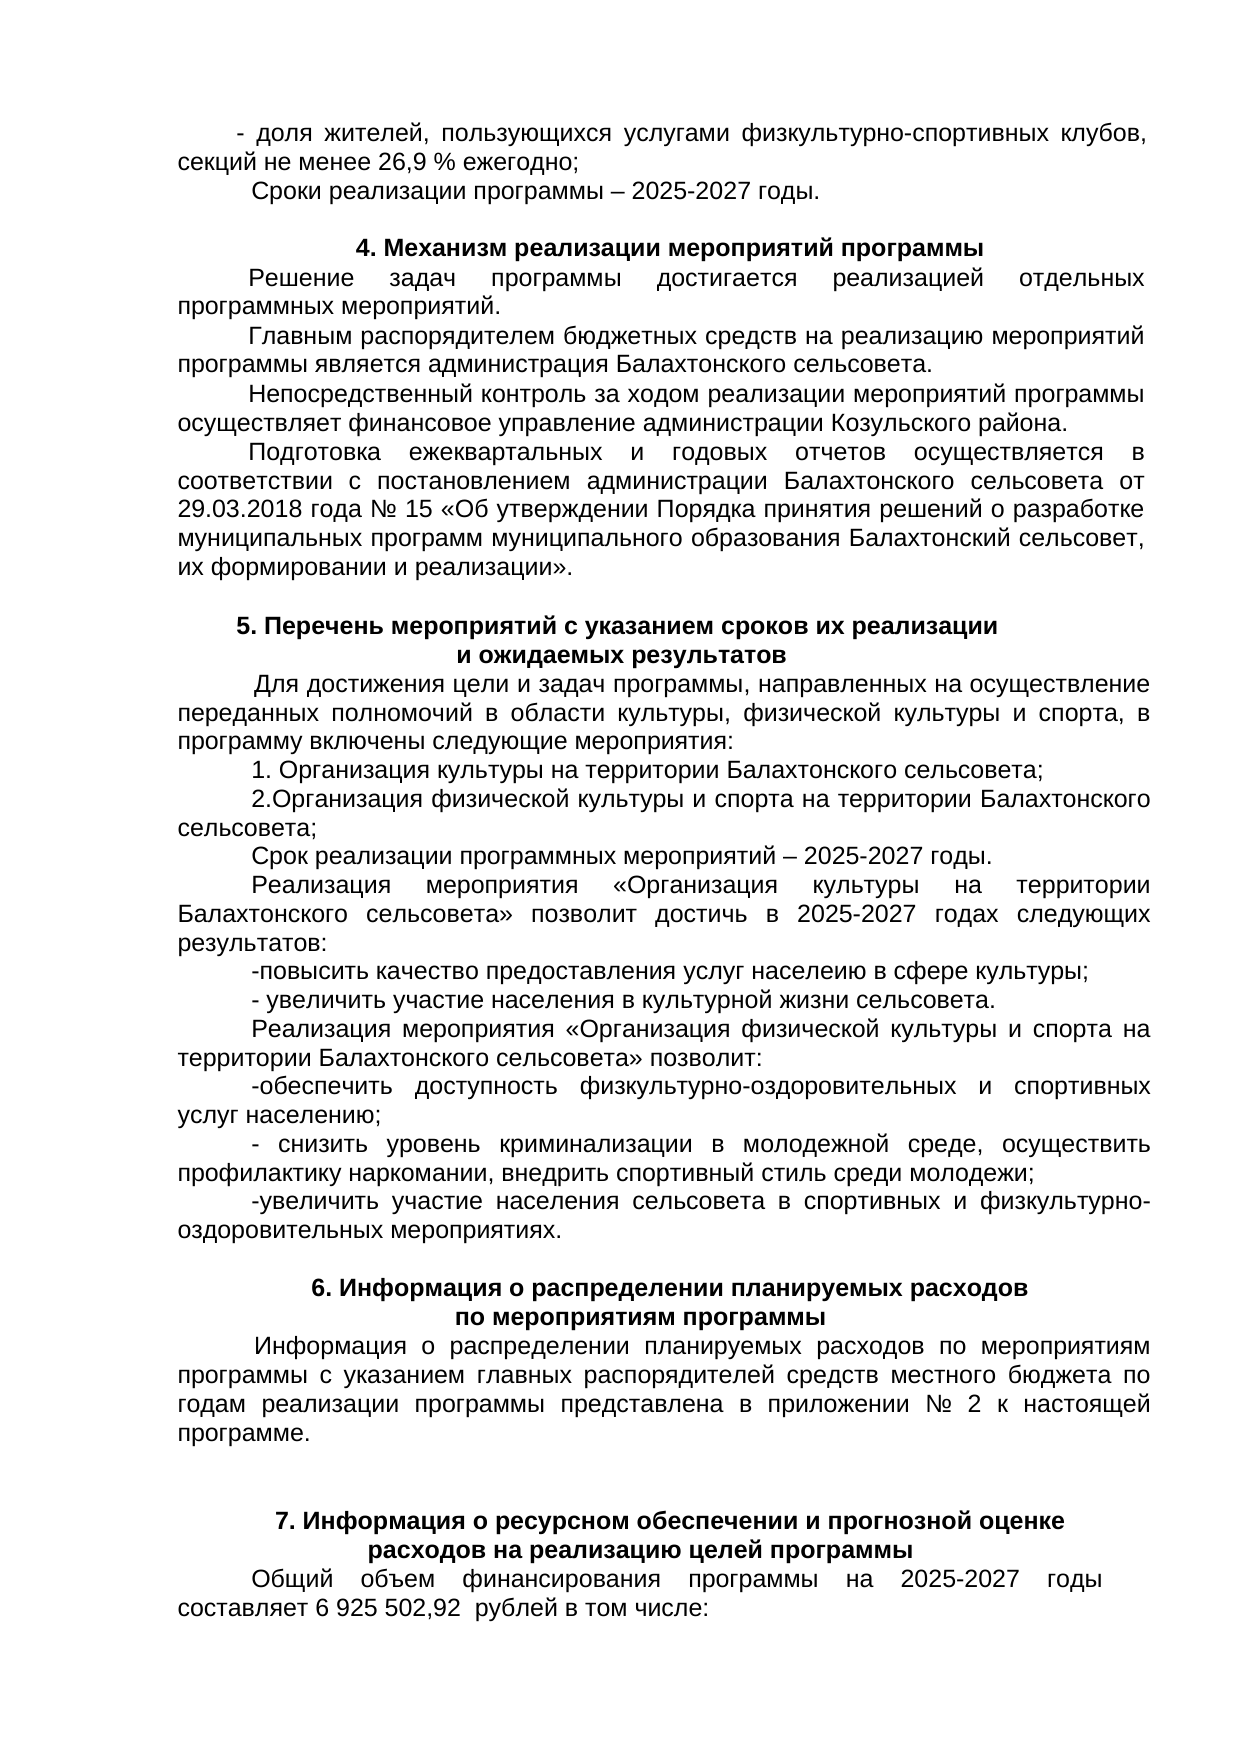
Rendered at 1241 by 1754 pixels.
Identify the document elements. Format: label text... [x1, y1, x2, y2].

text Общий объем финансирования программы на 2025-2027 годы составляет 6 925 502,92 рублей в том числе: [177, 1564, 1104, 1621]
text 6. Информация о распределении планируемых расходов [236, 1272, 1104, 1301]
text 4. Механизм реализации мероприятий программы [236, 233, 1104, 262]
text Реализация мероприятия «Организация физической культуры и спорта на территории Балахтонского сельсовета» позволит: [177, 1014, 1152, 1071]
text Срок реализации программных мероприятий – 2025-2027 годы. [177, 841, 1152, 870]
text 2.Организация физической культуры и спорта на территории Балахтонского сельсовета; [177, 784, 1152, 841]
text 5. Перечень мероприятий с указанием сроков их реализации [236, 611, 1104, 639]
text Информация о распределении планируемых расходов по мероприятиям программы с указанием главных распорядителей средств местного бюджета по годам реализации программы представлена в приложении № 2 к настоящей программе. [177, 1331, 1152, 1446]
text - увеличить участие населения в культурной жизни сельсовета. [177, 985, 1152, 1014]
text -обеспечить доступность физкультурно-оздоровительных и спортивных услуг населению; [177, 1071, 1152, 1129]
text - доля жителей, пользующихся услугами физкультурно-спортивных клубов, секций не менее 26,9 % ежегодно; [177, 118, 1148, 176]
text Решение задач программы достигается реализацией отдельных программных мероприятий. [177, 262, 1146, 320]
text 1. Организация культуры на территории Балахтонского сельсовета; [177, 755, 1152, 784]
text расходов на реализацию целей программы [177, 1535, 1104, 1564]
text Для достижения цели и задач программы, направленных на осуществление переданных полномочий в области культуры, физической культуры и спорта, в программу включены следующие мероприятия: [177, 669, 1152, 755]
text Сроки реализации программы – 2025-2027 годы. [251, 176, 1148, 204]
text по мероприятиям программы [177, 1302, 1104, 1331]
text -повысить качество предоставления услуг населеию в сфере культуры; [177, 956, 1152, 985]
text и ожидаемых результатов [139, 640, 1104, 669]
text 7. Информация о ресурсном обеспечении и прогнозной оценке [236, 1506, 1104, 1534]
text Непосредственный контроль за ходом реализации мероприятий программы осуществляет финансовое управление администрации Козульского района. [177, 379, 1146, 436]
text - снизить уровень криминализации в молодежной среде, осуществить профилактику наркомании, внедрить спортивный стиль среди молодежи; [177, 1129, 1152, 1186]
text Главным распорядителем бюджетных средств на реализацию мероприятий программы является администрация Балахтонского сельсовета. [177, 321, 1146, 378]
text Реализация мероприятия «Организация культуры на территории Балахтонского сельсовета» позволит достичь в 2025-2027 годах следующих результатов: [177, 870, 1152, 956]
text Подготовка ежеквартальных и годовых отчетов осуществляется в соответствии с постановлением администрации Балахтонского сельсовета от 29.03.2018 года № 15 «Об утверждении Порядка принятия решений о разработке муниципальных программ муниципального образования Балахтонский сельсовет, их формировании и реализации». [177, 437, 1146, 581]
text -увеличить участие населения сельсовета в спортивных и физкультурно-оздоровительных мероприятиях. [177, 1186, 1152, 1244]
